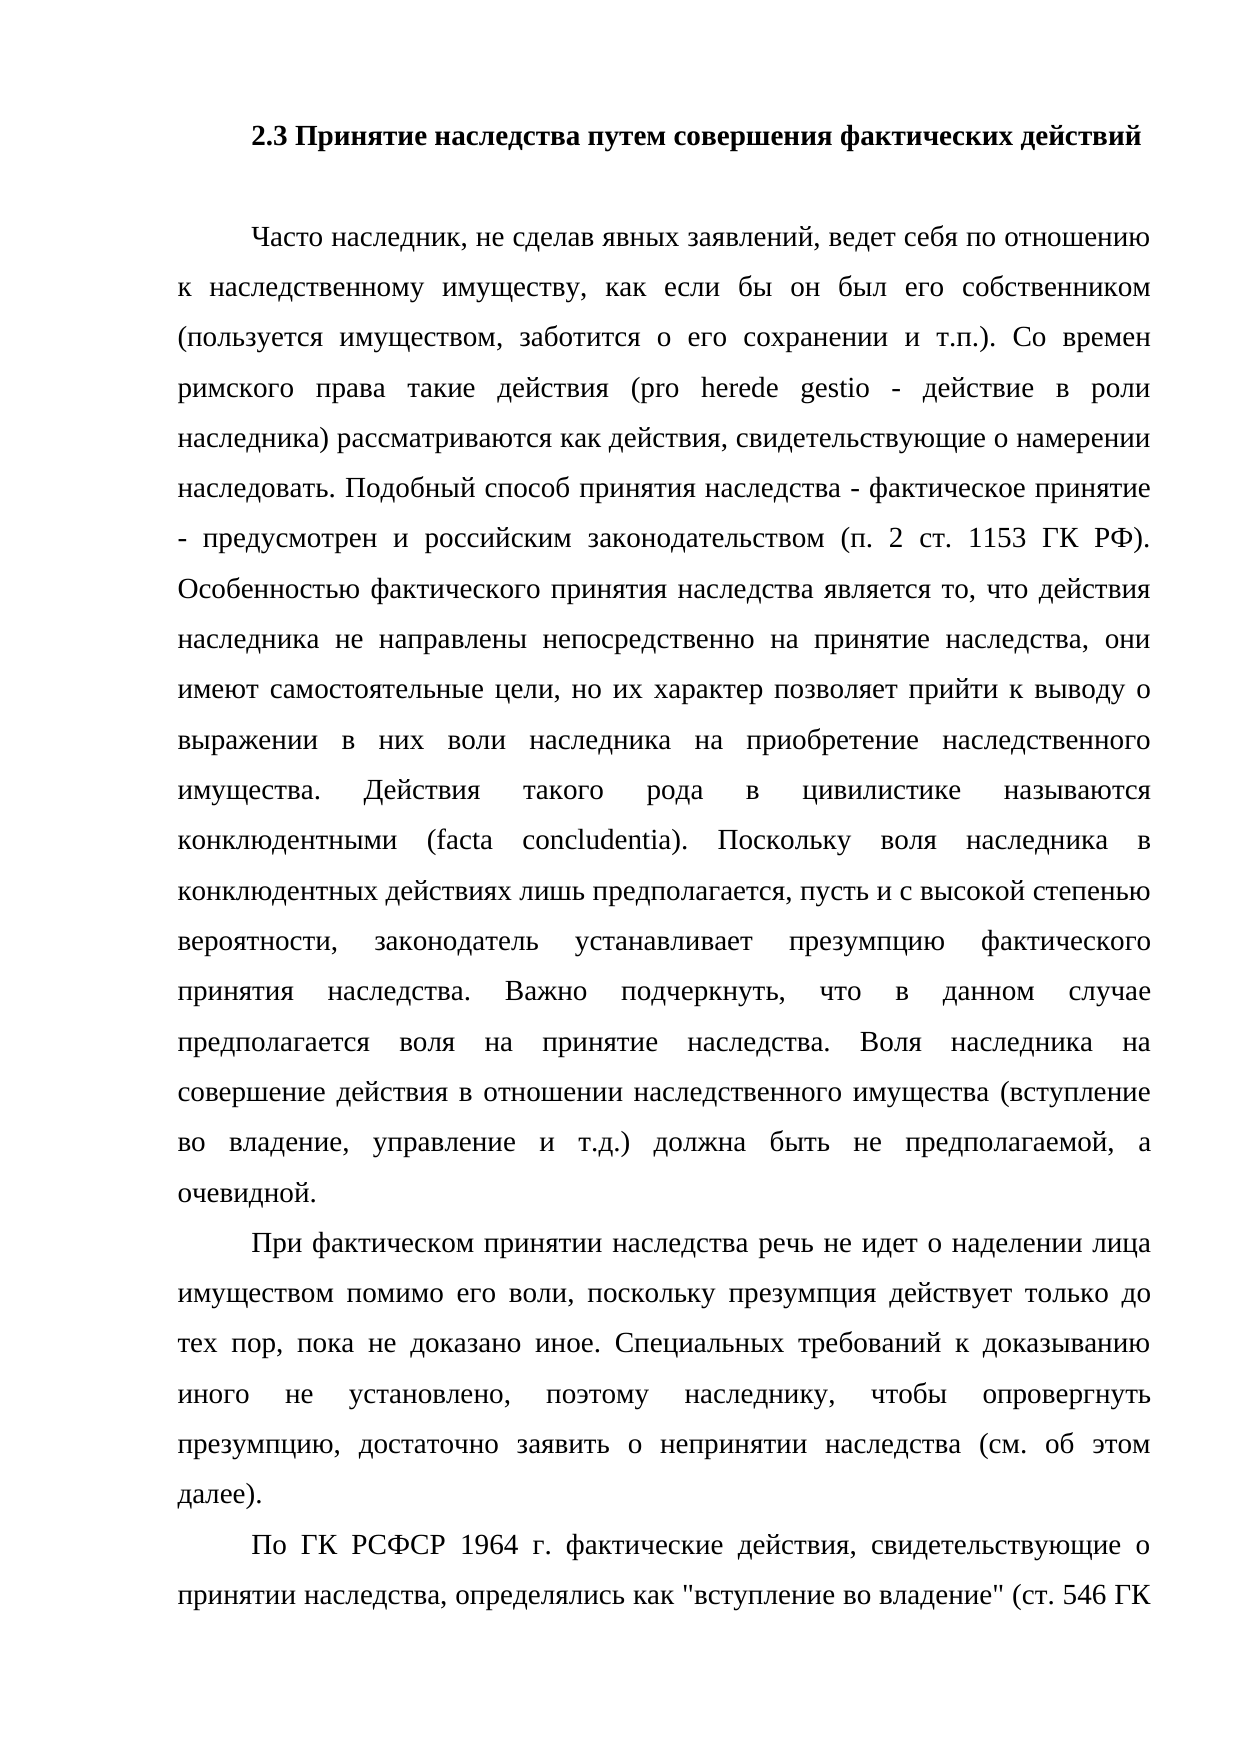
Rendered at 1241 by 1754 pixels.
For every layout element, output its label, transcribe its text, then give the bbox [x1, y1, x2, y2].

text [177, 1527, 1152, 1611]
text При фактическом принятии наследства речь не идет о наделении лица имуществом помимо его воли, поскольку презумпция действует только до тех пор, пока не доказано иное. Специальных требований к доказыванию иного не установлено, поэтому наследнику, чтобы опровергнуть презумпцию, достаточно заявить о непринятии наследства (см. об этом далее). [177, 1225, 1152, 1510]
text Часто наследник, не сделав явных заявлений, ведет себя по отношению к наследственному имуществу, как если бы он был его собственником (пользуется имуществом, заботится о его сохранении и т.п.). Со времен римского права такие действия (pro herede gestio - действие в роли наследника) рассматриваются как действия, свидетельствующие о намерении наследовать. Подобный способ принятия наследства - фактическое принятие - предусмотрен и российским законодательством (п. 2 ст. 1153 ГК РФ). Особенностью фактического принятия наследства является то, что действия наследника не направлены непосредственно на принятие наследства, они имеют самостоятельные цели, но их характер позволяет прийти к выводу о выражении в них воли наследника на приобретение наследственного имущества. Действия такого рода в цивилистике называются конклюдентными (facta concludentia). Поскольку воля наследника в конклюдентных действиях лишь предполагается, пусть и с высокой степенью вероятности, законодатель устанавливает презумпцию фактического принятия наследства. Важно подчеркнуть, что в данном случае предполагается воля на принятие наследства. Воля наследника на совершение действия в отношении наследственного имущества (вступление во владение, управление и т.д.) должна быть не предполагаемой, а очевидной. [177, 219, 1152, 1208]
text 2.3 Принятие наследства путем совершения фактических действий [177, 118, 1152, 152]
